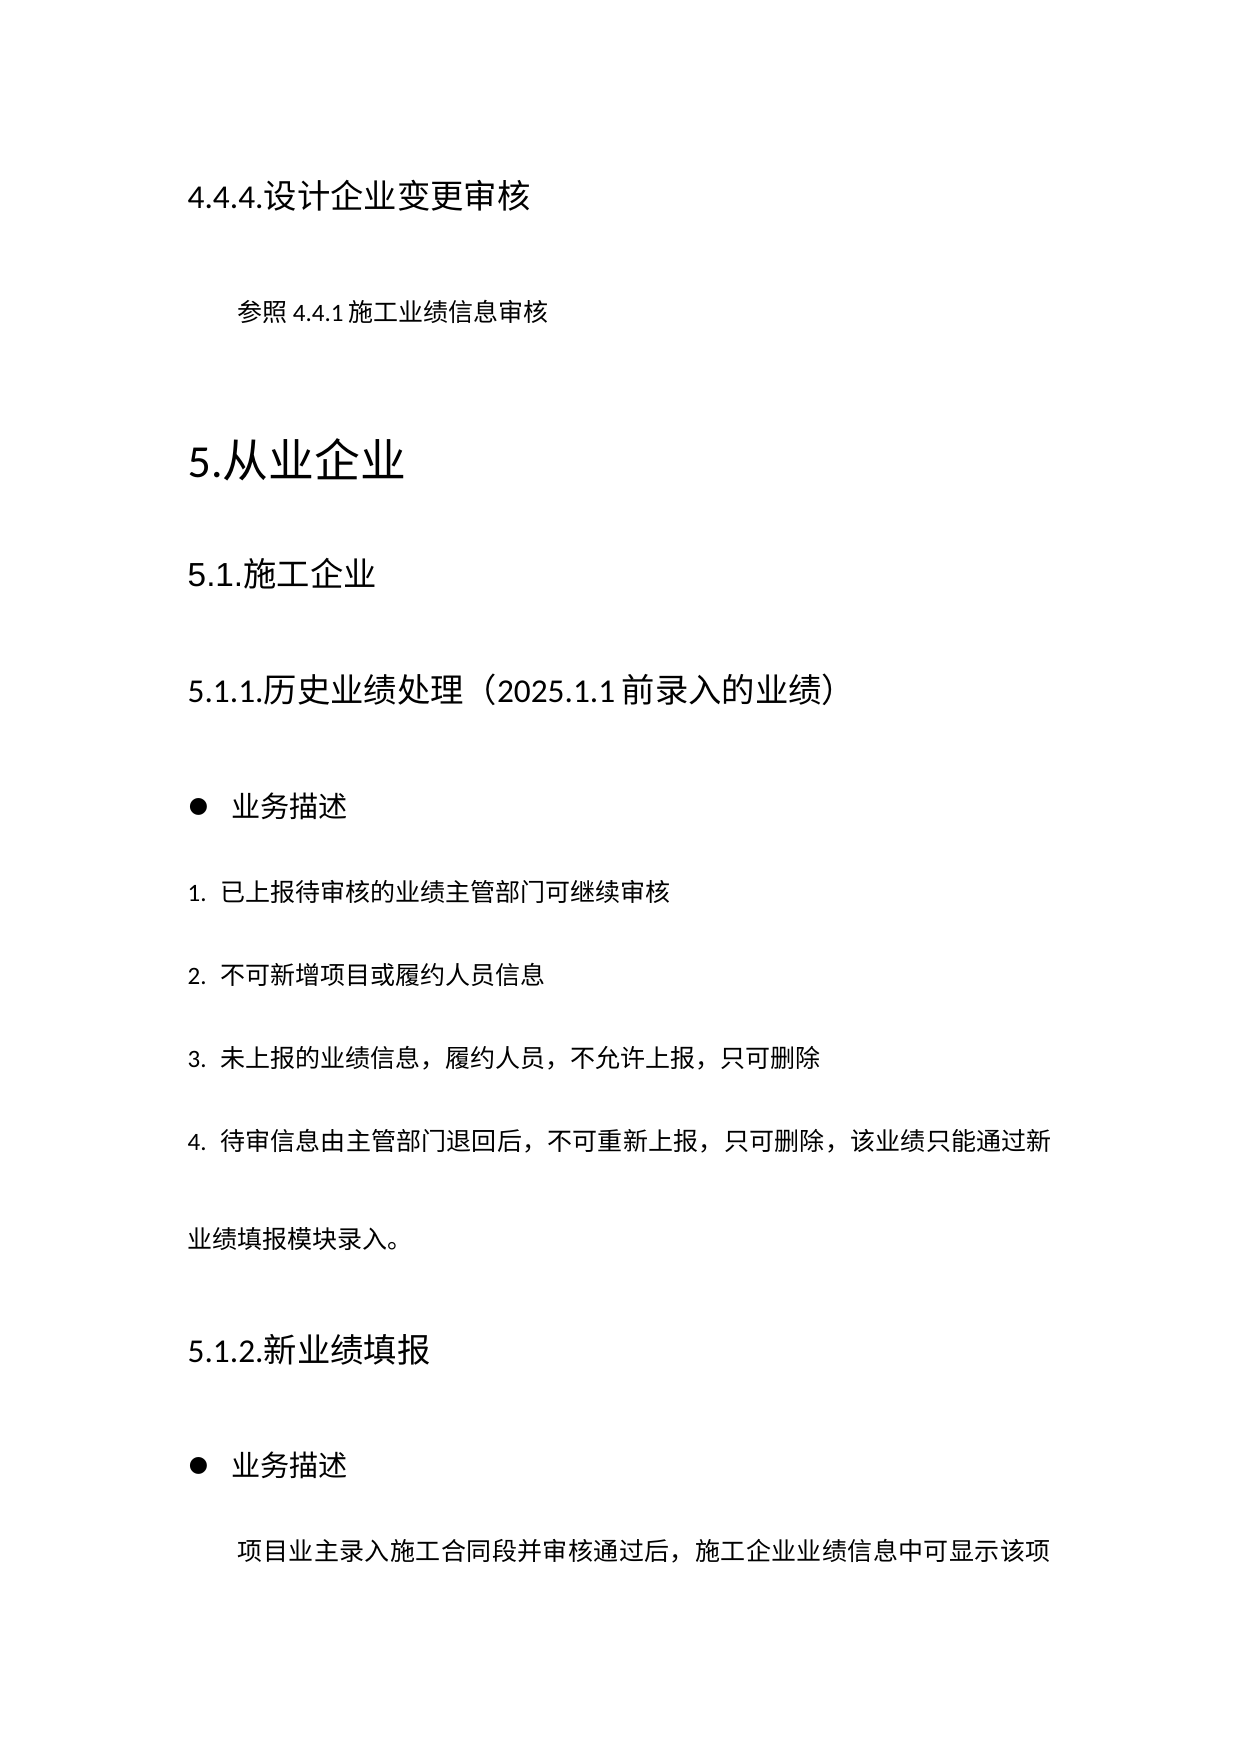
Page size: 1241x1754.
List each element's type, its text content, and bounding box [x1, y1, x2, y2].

list 待审信息由主管部门退回后，不可重新上报，只可删除，该业绩只能通过新业绩填报模块录入。 [187, 1107, 1053, 1270]
list 不可新增项目或履约人员信息 [187, 941, 1053, 1006]
subtitle 业务描述 [187, 1431, 1053, 1496]
subtitle 5.1.1.历史业绩处理（2025.1.1前录入的业绩） [187, 656, 1053, 721]
subtitle 4.4.4.设计企业变更审核 [187, 162, 1053, 227]
subtitle 5.1.施工企业 [187, 539, 1053, 604]
list 已上报待审核的业绩主管部门可继续审核 [187, 858, 1053, 923]
text 参照4.4.1施工业绩信息审核 [187, 278, 1053, 343]
subtitle 业务描述 [187, 772, 1053, 837]
subtitle 5.从业企业 [187, 409, 1053, 506]
subtitle 5.1.2.新业绩填报 [187, 1315, 1053, 1380]
list 未上报的业绩信息，履约人员，不允许上报，只可删除 [187, 1024, 1053, 1089]
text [187, 1517, 1053, 1582]
